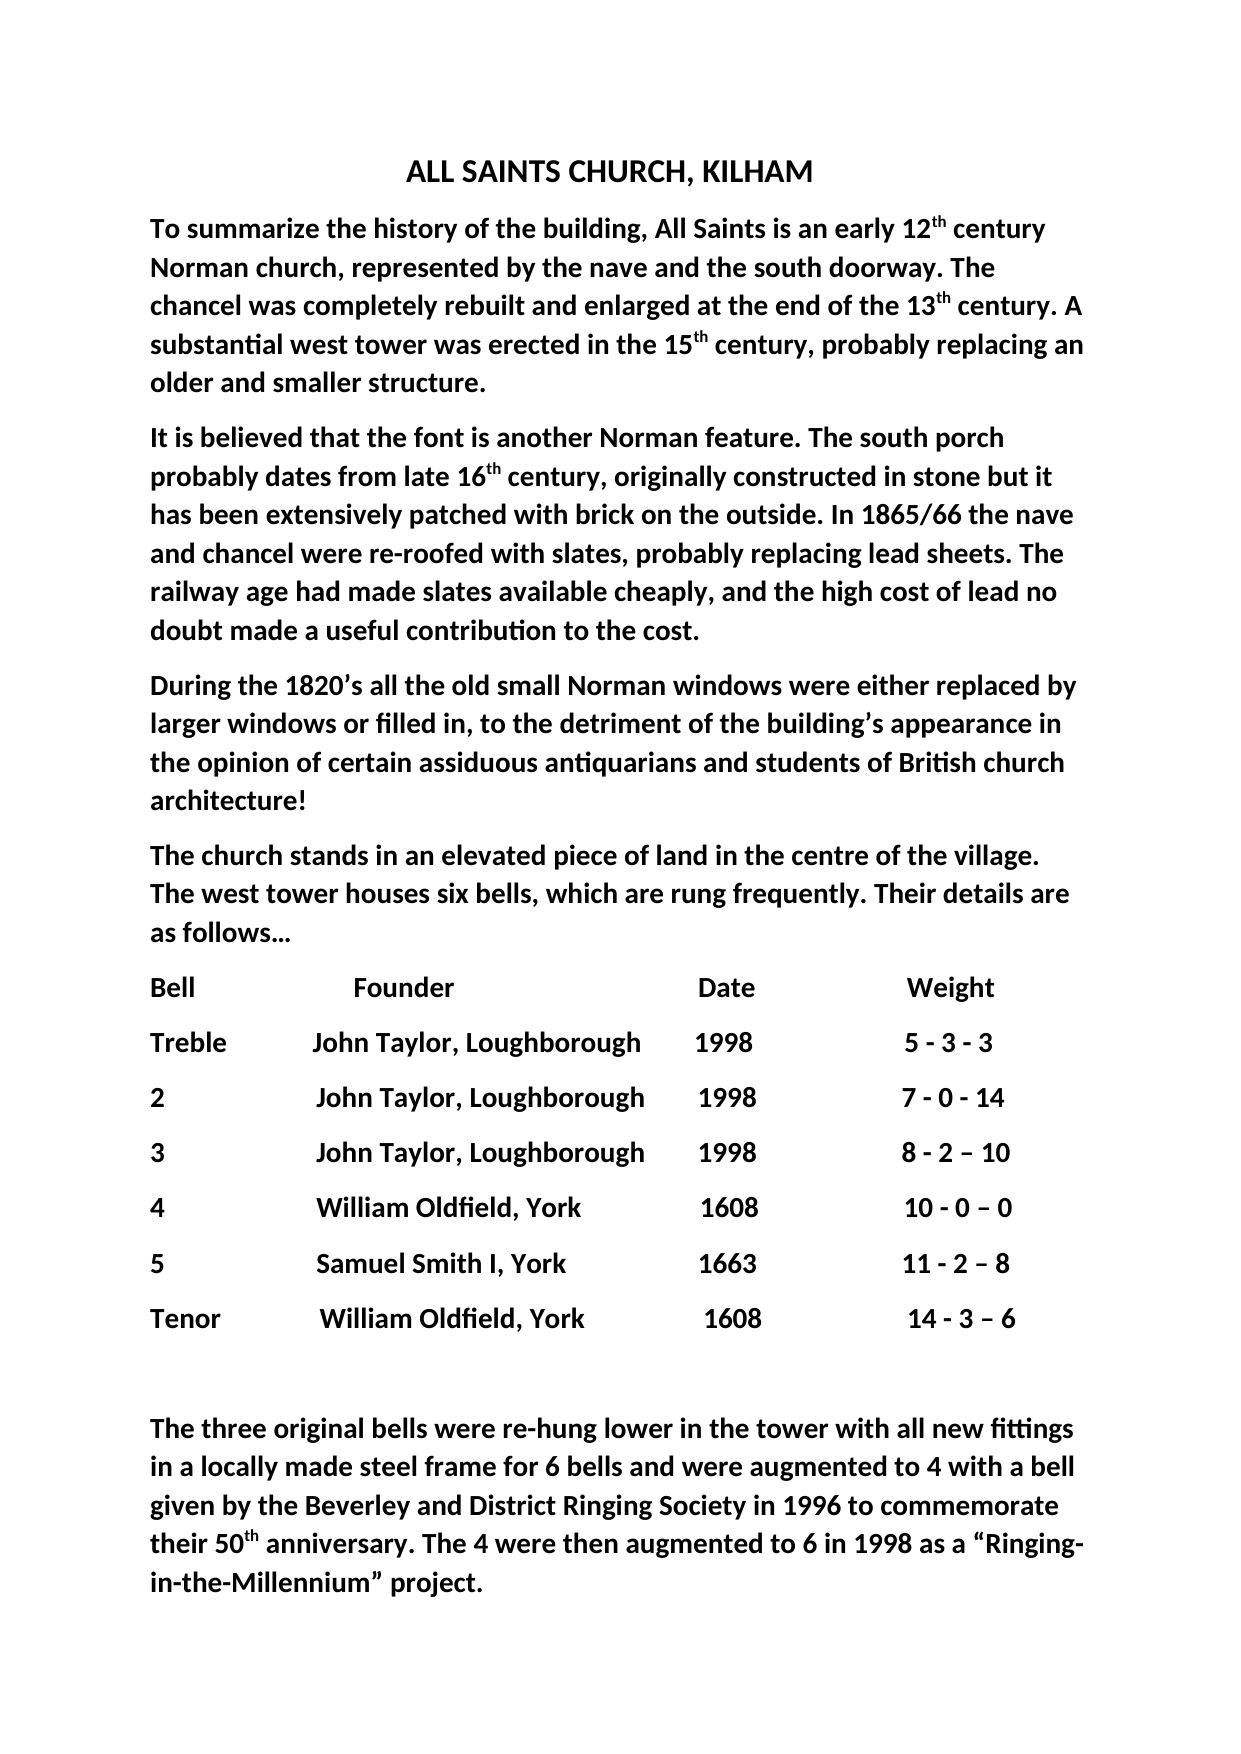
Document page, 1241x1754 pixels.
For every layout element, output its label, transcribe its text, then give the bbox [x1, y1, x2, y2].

text The church stands in an elevated piece of land in the centre of the village. The west tower houses six bells, which are rung frequently. Their details are as follows… [150, 837, 1090, 950]
text It is believed that the font is another Norman feature. The south porch probably dates from late 16th century, originally constructed in stone but it has been extensively patched with brick on the outside. In 1865/66 the nave and chancel were re-roofed with slates, probably replacing lead sheets. The railway age had made slates available cheaply, and the high cost of lead no doubt made a useful contribution to the cost. [150, 419, 1090, 647]
text 2 John Taylor, Loughborough 1998 7 - 0 - 14 [150, 1079, 1090, 1115]
text Tenor William Oldfield, York 1608 14 - 3 – 6 [150, 1300, 1090, 1335]
text During the 1820’s all the old small Norman windows were either replaced by larger windows or filled in, to the detriment of the building’s appearance in the opinion of certain assiduous antiquarians and students of British church architecture! [150, 667, 1090, 818]
text Treble John Taylor, Loughborough 1998 5 - 3 - 3 [150, 1024, 1090, 1060]
text To summarize the history of the building, All Saints is an early 12th century Norman church, represented by the nave and the south doorway. The chancel was completely rebuilt and enlarged at the end of the 13th century. A substantial west tower was erected in the 15th century, probably replacing an older and smaller structure. [150, 211, 1090, 400]
text 3 John Taylor, Loughborough 1998 8 - 2 – 10 [150, 1134, 1090, 1170]
text Bell Founder Date Weight [150, 969, 1090, 1005]
text 5 Samuel Smith I, York 1663 11 - 2 – 8 [150, 1245, 1090, 1280]
text The three original bells were re-hung lower in the tower with all new fittings in a locally made steel frame for 6 bells and were augmented to 4 with a bell given by the Beverley and District Ringing Society in 1996 to commemorate their 50th anniversary. The 4 were then augmented to 6 in 1998 as a “Ringing-in-the-Millennium” project. [150, 1410, 1090, 1599]
text 4 William Oldfield, York 1608 10 - 0 – 0 [150, 1189, 1090, 1225]
text ALL SAINTS CHURCH, KILHAM [150, 150, 1090, 191]
